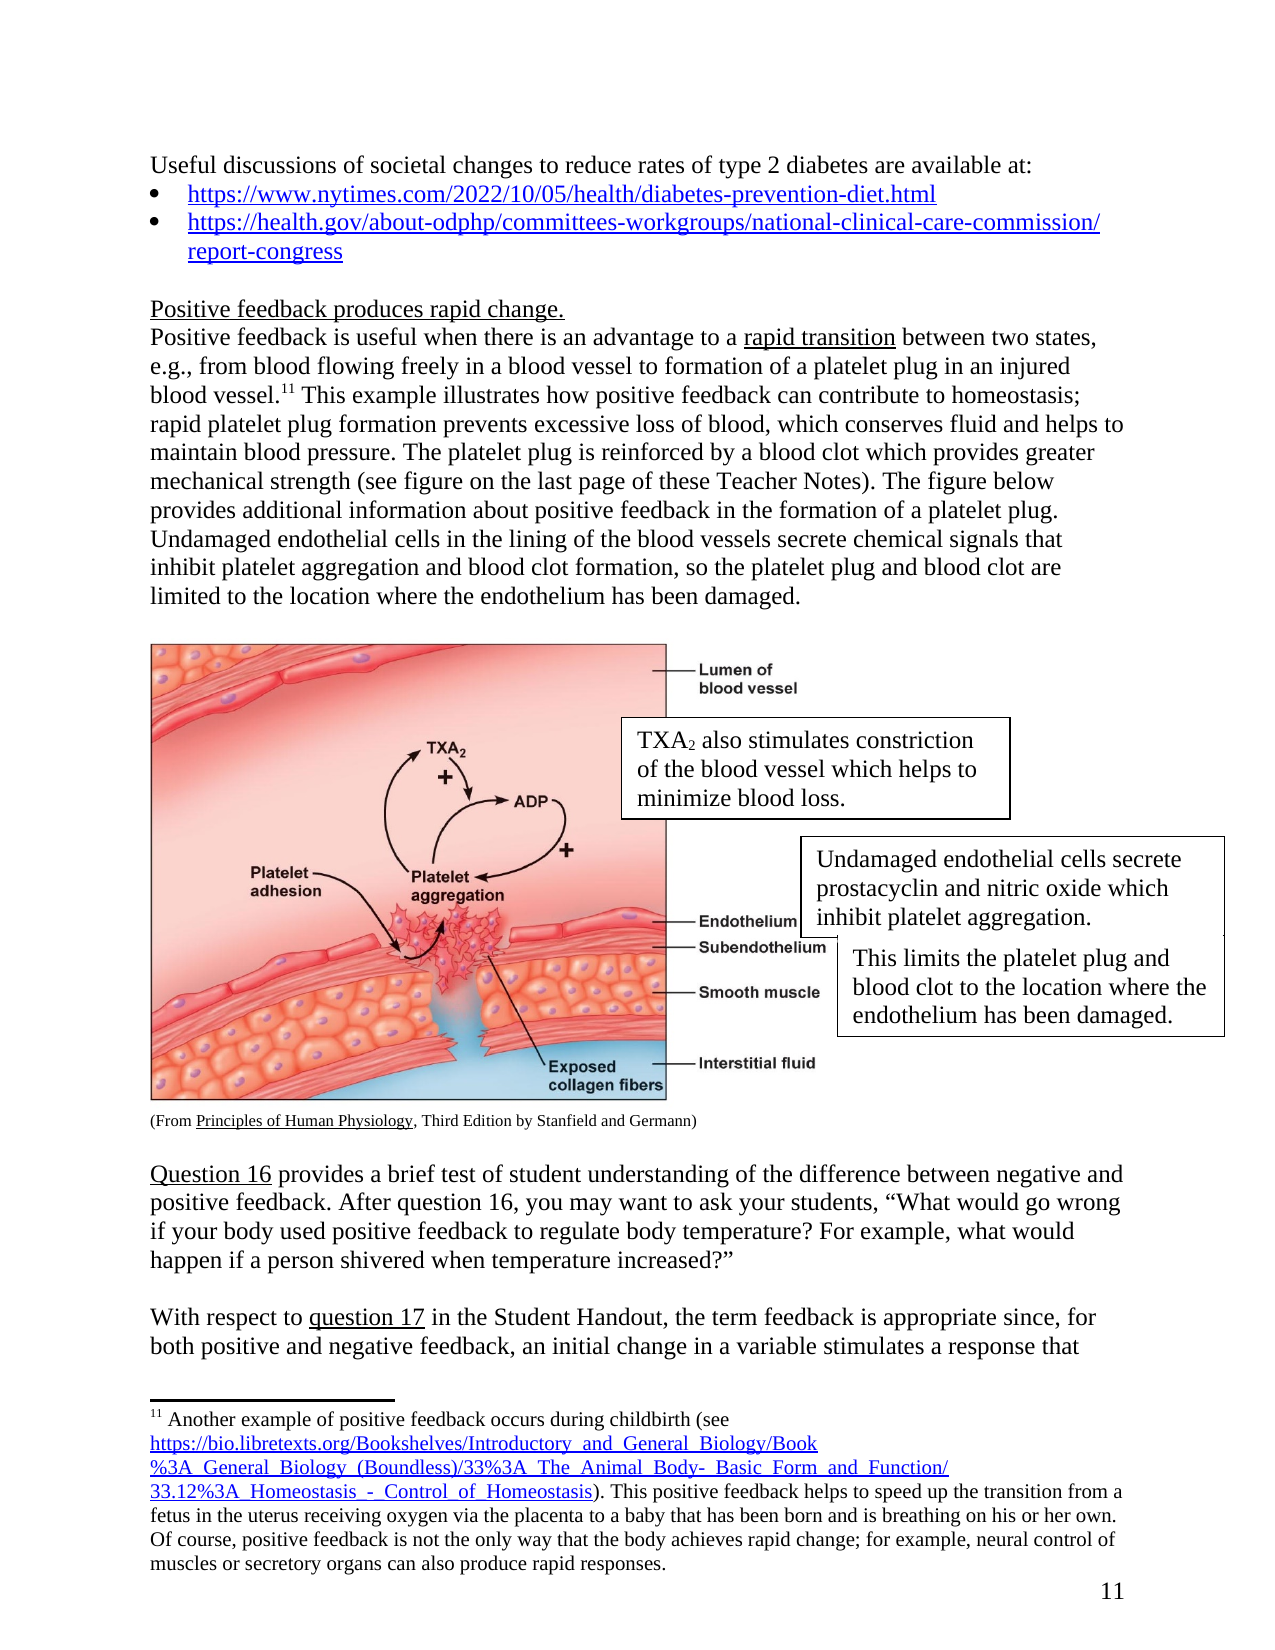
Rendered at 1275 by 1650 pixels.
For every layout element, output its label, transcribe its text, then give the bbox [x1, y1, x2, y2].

picture [150, 638, 837, 1111]
text Question 16 provides a brief test of student understanding of the difference between negative and positive feedback. After question 16, you may want to ask your students, “What would go wrong if your body used positive feedback to regulate body temperature? For example, what would happen if a person shivered when temperature increased?” [150, 1159, 1125, 1274]
text (From Principles of Human Physiology, Third Edition by Stanfield and Germann) [150, 1111, 1125, 1130]
text Positive feedback is useful when there is an advantage to a rapid transition between two states, e.g., from blood flowing freely in a blood vessel to formation of a platelet plug in an injured blood vessel. This example illustrates how positive feedback can contribute to homeostasis; rapid platelet plug formation prevents excessive loss of blood, which conserves fluid and helps to maintain blood pressure. The platelet plug is reinforced by a blood clot which provides greater mechanical strength (see figure on the last page of these Teacher Notes). The figure below provides additional information about positive feedback in the formation of a platelet plug. Undamaged endothelial cells in the lining of the blood vessels secrete chemical signals that inhibit platelet aggregation and blood clot formation, so the platelet plug and blood clot are limited to the location where the endothelium has been damaged. [150, 322, 1125, 610]
list https://health.gov/about-odphp/committees-workgroups/national-clinical-care-commission/report-congress [150, 207, 1125, 265]
list https://www.nytimes.com/2022/10/05/health/diabetes-prevention-diet.html [150, 179, 1125, 207]
text Useful discussions of societal changes to reduce rates of type 2 diabetes are available at: [150, 150, 1125, 179]
text Positive feedback produces rapid change. [150, 294, 1125, 322]
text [150, 1302, 1125, 1360]
